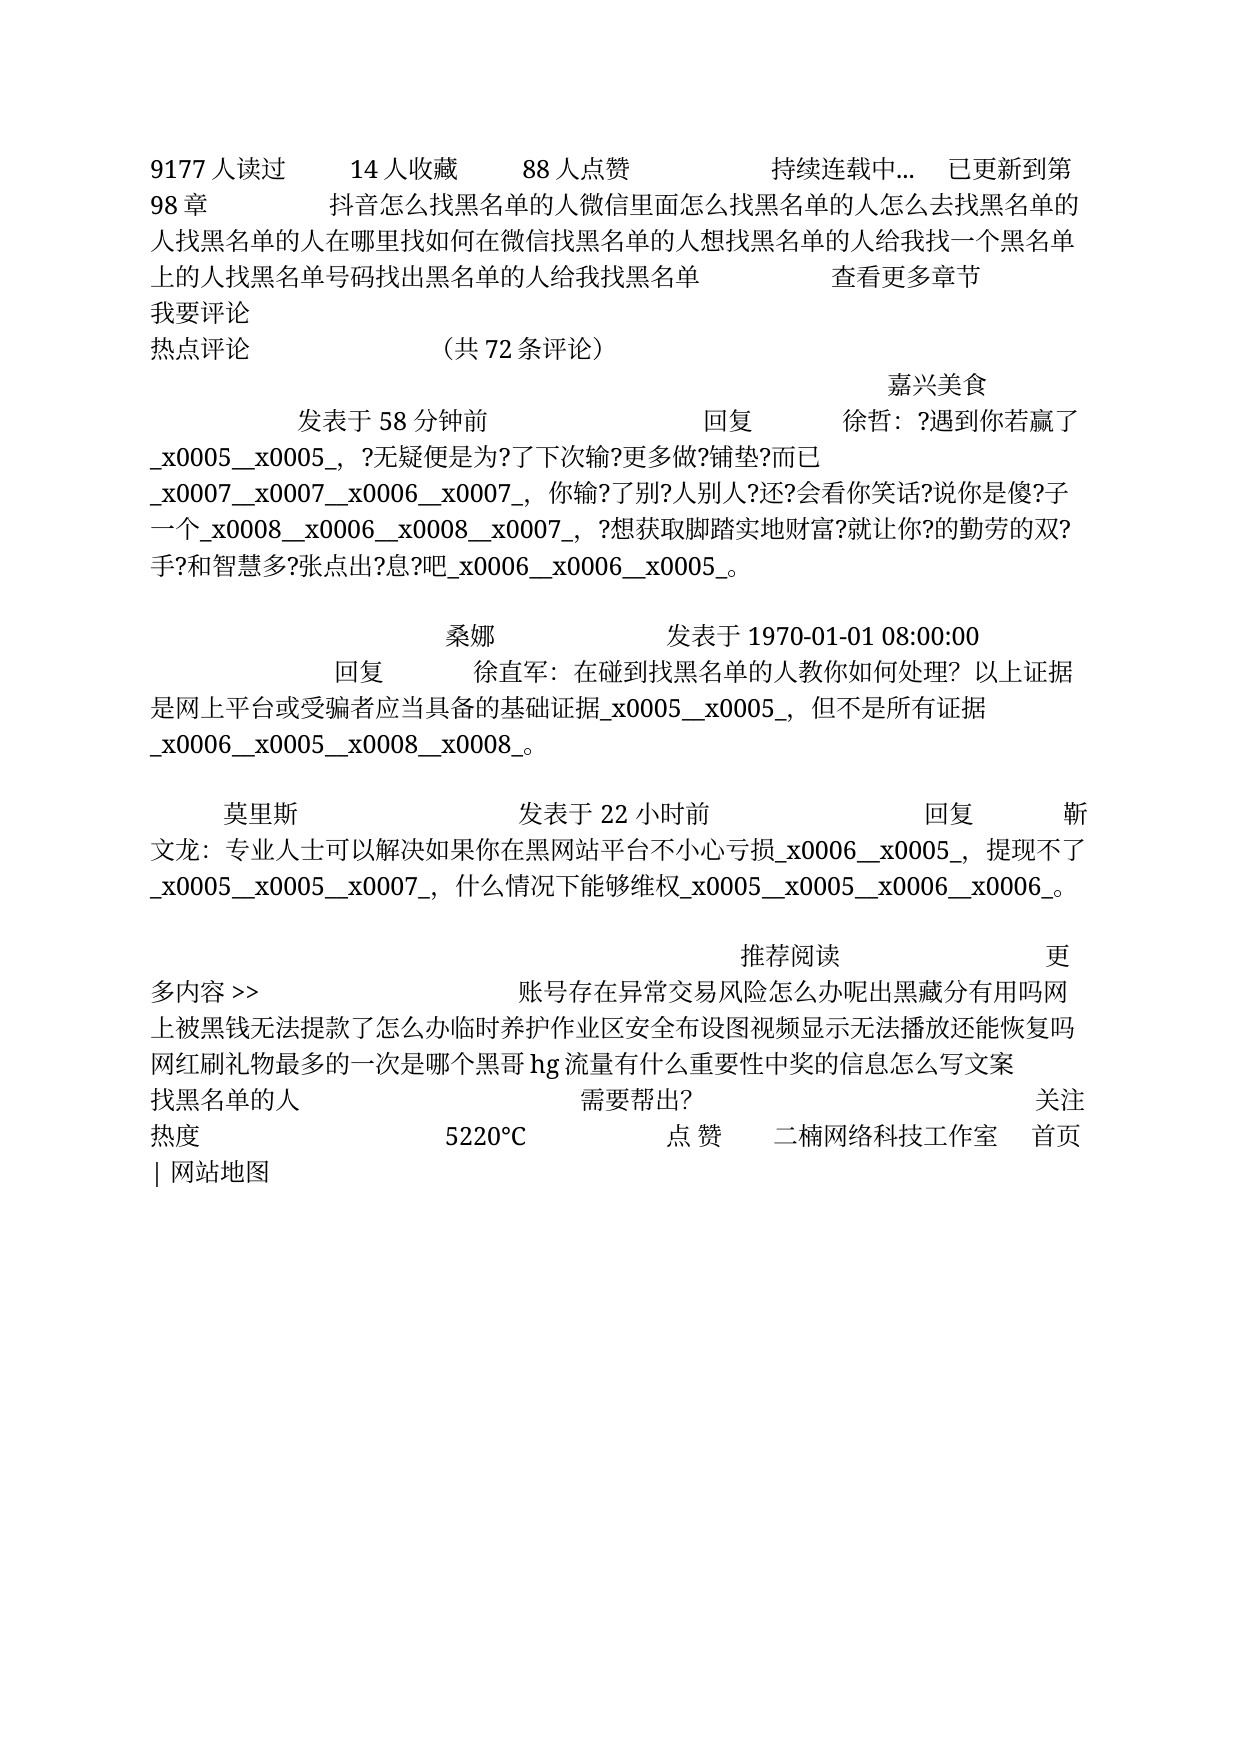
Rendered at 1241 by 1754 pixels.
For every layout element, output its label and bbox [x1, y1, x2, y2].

text [150, 150, 1090, 1189]
